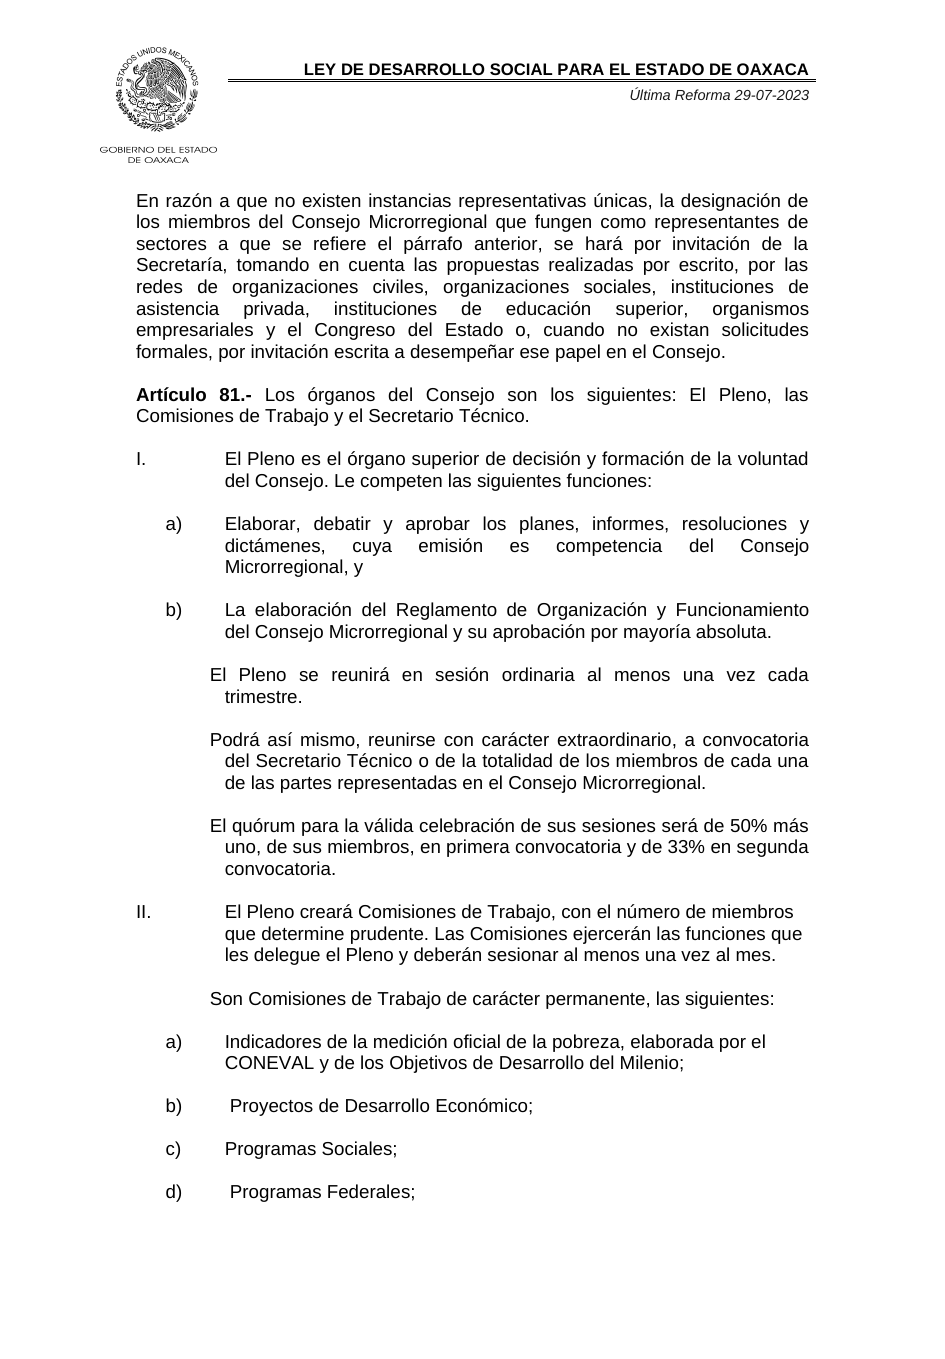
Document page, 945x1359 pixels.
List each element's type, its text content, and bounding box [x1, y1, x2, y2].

text Artículo 81.- Los órganos del Consejo son los siguientes: El Pleno, las Comisiones de Trabajo y el Secretario Técnico. [136, 383, 809, 427]
text d) Programas Federales; [165, 1181, 809, 1203]
text El Pleno se reunirá en sesión ordinaria al menos una vez cada trimestre. [209, 664, 809, 707]
text I. El Pleno es el órgano superior de decisión y formación de la voluntad del Consejo. Le competen las siguientes funciones: [136, 448, 809, 491]
text a) Elaborar, debatir y aprobar los planes, informes, resoluciones y dictámenes, cuya emisión es competencia del Consejo Microrregional, y [165, 513, 809, 578]
picture [97, 44, 220, 166]
text Podrá así mismo, reunirse con carácter extraordinario, a convocatoria del Secretario Técnico o de la totalidad de los miembros de cada una de las partes representadas en el Consejo Microrregional. [209, 728, 809, 793]
text a) Indicadores de la medición oficial de la pobreza, elaborada por el CONEVAL y de los Objetivos de Desarrollo del Milenio; [165, 1030, 809, 1073]
text b) Proyectos de Desarrollo Económico; [165, 1095, 809, 1117]
text c) Programas Sociales; [165, 1138, 809, 1160]
text b) La elaboración del Reglamento de Organización y Funcionamiento del Consejo Microrregional y su aprobación por mayoría absoluta. [165, 599, 809, 642]
text II. El Pleno creará Comisiones de Trabajo, con el número de miembros que determine prudente. Las Comisiones ejercerán las funciones que les delegue el Pleno y deberán sesionar al menos una vez al mes. [136, 901, 809, 966]
text En razón a que no existen instancias representativas únicas, la designación de los miembros del Consejo Microrregional que fungen como representantes de sectores a que se refiere el párrafo anterior, se hará por invitación de la Secretaría, tomando en cuenta las propuestas realizadas por escrito, por las redes de organizaciones civiles, organizaciones sociales, instituciones de asistencia privada, instituciones de educación superior, organismos empresariales y el Congreso del Estado o, cuando no existan solicitudes formales, por invitación escrita a desempeñar ese papel en el Consejo. [136, 189, 809, 362]
text El quórum para la válida celebración de sus sesiones será de 50% más uno, de sus miembros, en primera convocatoria y de 33% en segunda convocatoria. [209, 815, 809, 879]
text Son Comisiones de Trabajo de carácter permanente, las siguientes: [209, 987, 809, 1009]
